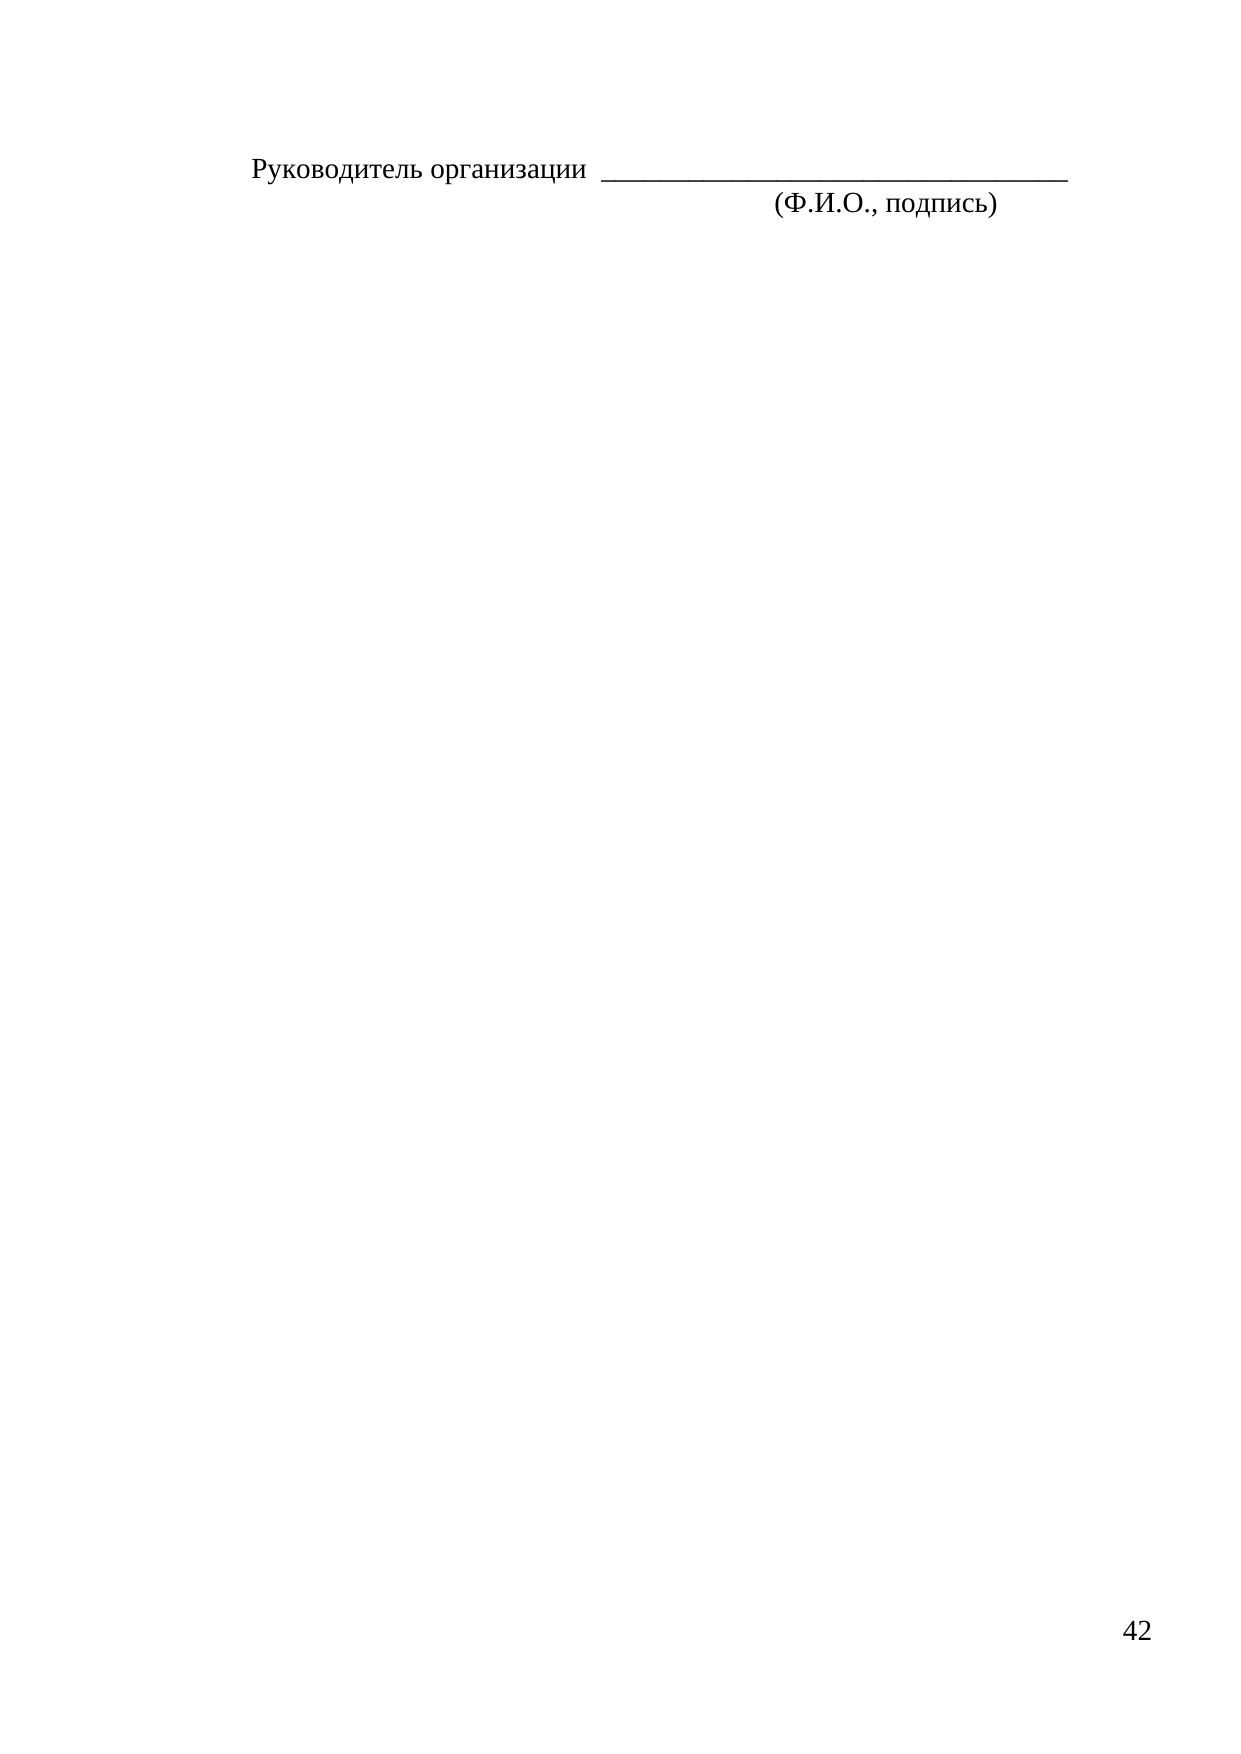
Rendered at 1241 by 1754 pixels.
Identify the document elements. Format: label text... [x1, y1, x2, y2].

text Руководитель организации ________________________________ [177, 152, 1152, 185]
text (Ф.И.О., подпись) [177, 185, 1152, 219]
